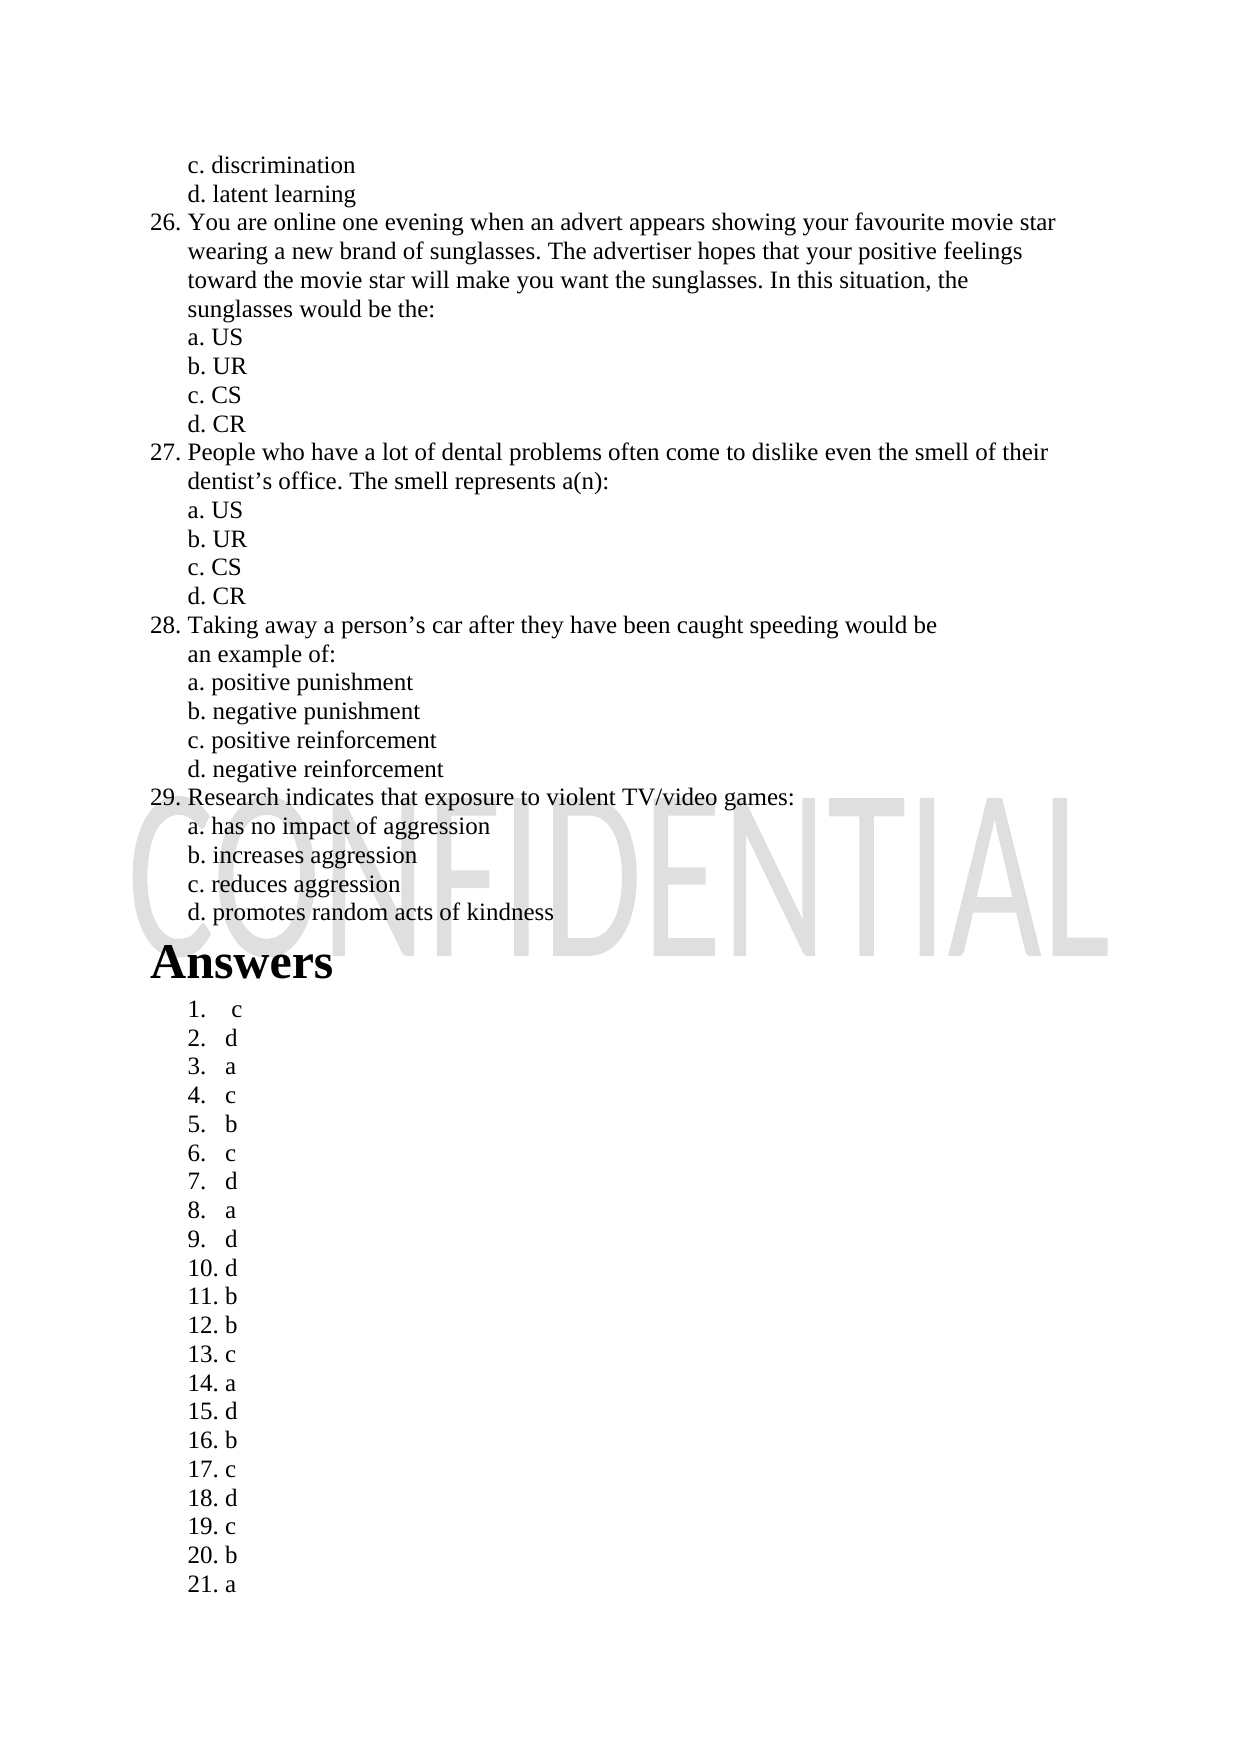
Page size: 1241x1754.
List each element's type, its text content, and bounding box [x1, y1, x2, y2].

list d [187, 1023, 1090, 1051]
list a [187, 1051, 1090, 1080]
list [150, 150, 1090, 207]
list Taking away a person’s car after they have been caught speeding would be an example of: a. positive punishment b. negative punishment c. positive reinforcement d. negative reinforcement [150, 610, 1090, 782]
list c [187, 1454, 1090, 1483]
list d [187, 1253, 1090, 1281]
list d [187, 1483, 1090, 1511]
list c [187, 1080, 1090, 1109]
list a [187, 1569, 1090, 1598]
list d [187, 1224, 1090, 1253]
list b [187, 1109, 1090, 1138]
list b [187, 1540, 1090, 1569]
list d [187, 1166, 1090, 1195]
list b [187, 1310, 1090, 1339]
list You are online one evening when an advert appears showing your favourite movie star wearing a new brand of sunglasses. The advertiser hopes that your positive feelings toward the movie star will make you want the sunglasses. In this situation, the sunglasses would be the: a. US b. UR c. CS d. CR [150, 207, 1090, 437]
list c [187, 1138, 1090, 1166]
list c [187, 994, 1090, 1023]
list Research indicates that exposure to violent TV/video games: a. has no impact of aggression b. increases aggression c. reduces aggression d. promotes random acts of kindness [150, 782, 1090, 926]
list d [187, 1396, 1090, 1425]
list a [187, 1368, 1090, 1396]
list b [187, 1281, 1090, 1310]
text Answers [150, 931, 1090, 989]
list b [187, 1425, 1090, 1454]
list People who have a lot of dental problems often come to dislike even the smell of their dentist’s office. The smell represents a(n): a. US b. UR c. CS d. CR [150, 437, 1090, 610]
list c [187, 1339, 1090, 1368]
list c [187, 1511, 1090, 1540]
list a [187, 1195, 1090, 1224]
